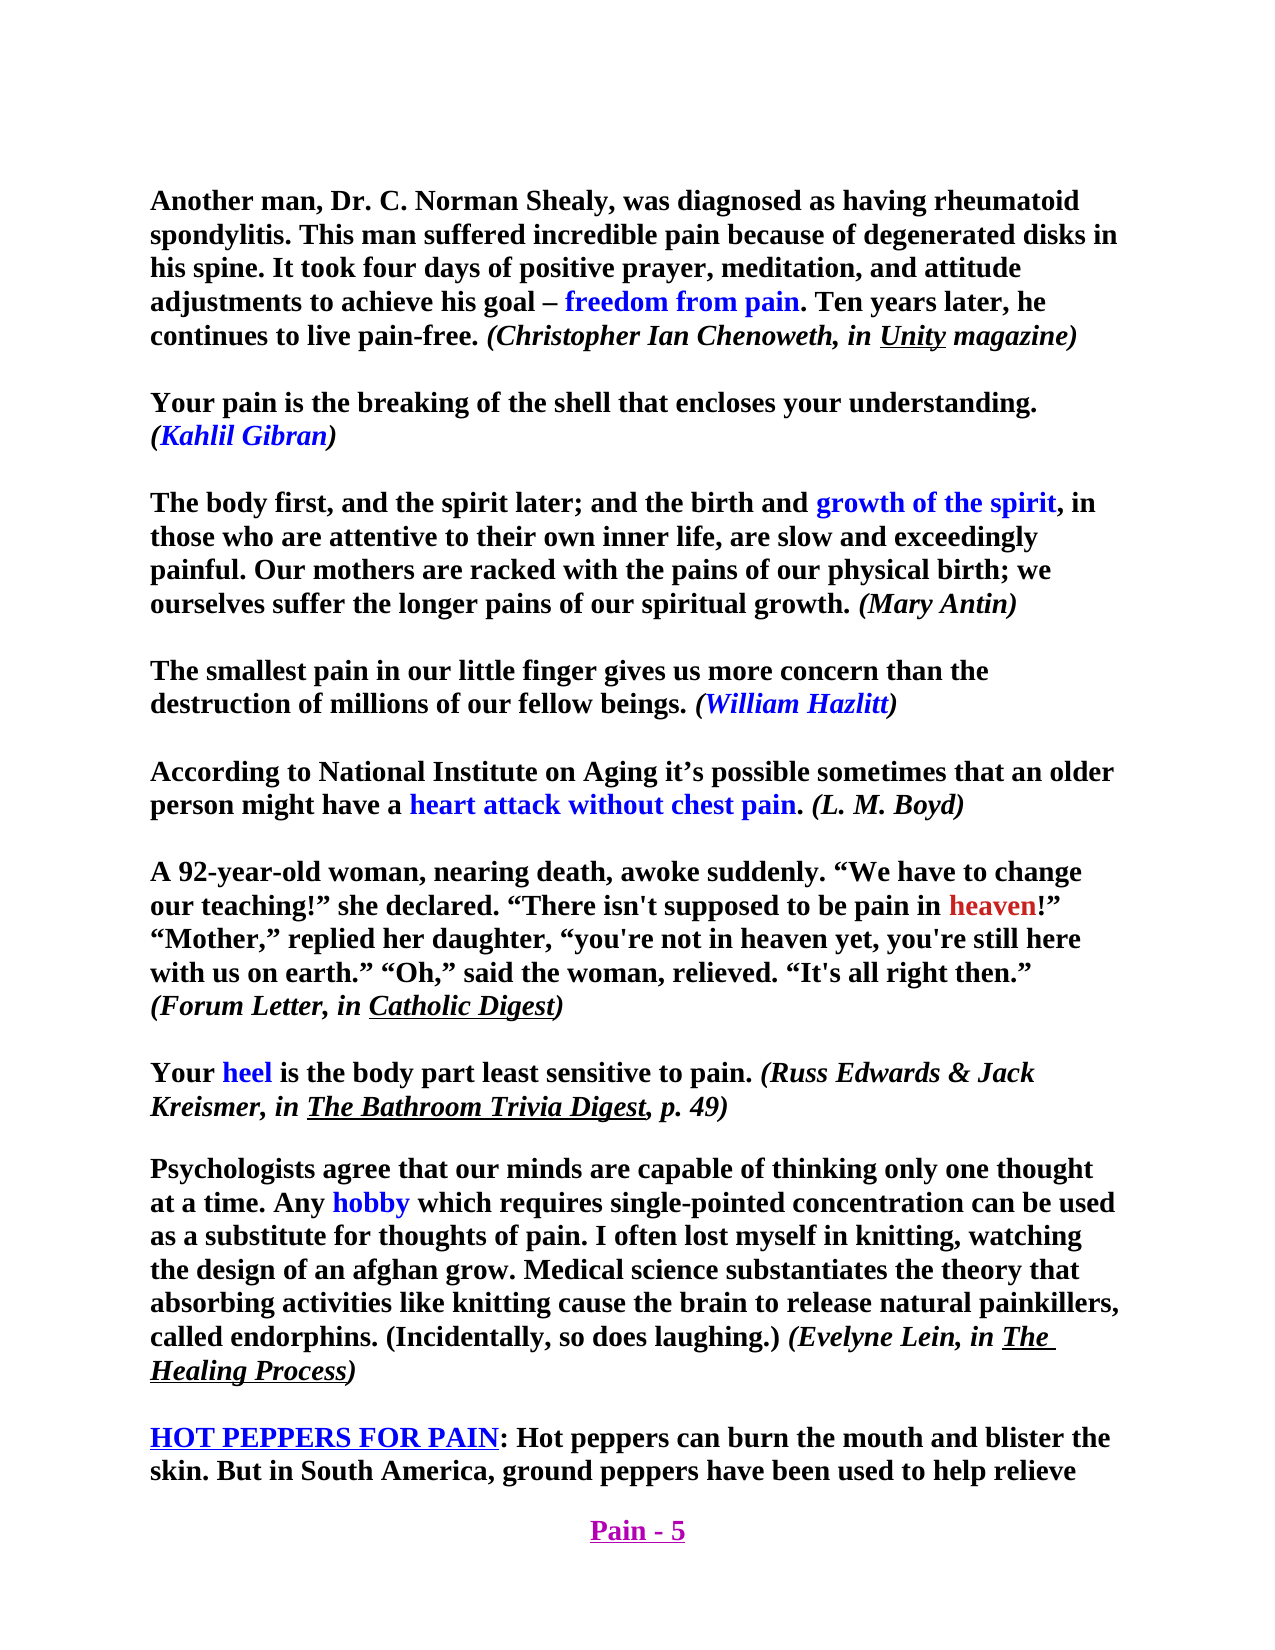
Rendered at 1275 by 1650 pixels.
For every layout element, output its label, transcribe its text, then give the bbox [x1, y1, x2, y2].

text Another man, Dr. C. Norman Shealy, was diagnosed as having rheumatoid spondylitis. This man suffered incredible pain because of degenerated disks in his spine. It took four days of positive prayer, meditation, and attitude adjustments to achieve his goal – freedom from pain. Ten years later, he continues to live pain-free. (Christopher Ian Chenoweth, in Unity magazine) [150, 183, 1125, 351]
text The body first, and the spirit later; and the birth and growth of the spirit, in those who are attentive to their own inner life, are slow and exceedingly painful. Our mothers are racked with the pains of our physical birth; we ourselves suffer the longer pains of our spiritual growth. (Mary Antin) [150, 485, 1125, 619]
text The smallest pain in our little finger gives us more concern than the destruction of millions of our fellow beings. (William Hazlitt) [150, 653, 1125, 720]
text Psychologists agree that our minds are capable of thinking only one thought at a time. Any hobby which requires single-pointed concentration can be used as a substitute for thoughts of pain. I often lost myself in knitting, watching the design of an afghan grow. Medical science substantiates the theory that absorbing activities like knitting cause the brain to release natural painkillers, called endorphins. (Incidentally, so does laughing.) (Evelyne Lein, in The Healing Process) [150, 1151, 1125, 1386]
text Your pain is the breaking of the shell that encloses your understanding. (Kahlil Gibran) [150, 385, 1125, 452]
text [150, 1420, 1125, 1487]
text Your heel is the body part least sensitive to pain. (Russ Edwards & Jack Kreismer, in The Bathroom Trivia Digest, p. 49) [150, 1056, 1125, 1123]
text According to National Institute on Aging it’s possible sometimes that an older person might have a heart attack without chest pain. (L. M. Boyd) [150, 754, 1125, 821]
text A 92-year-old woman, nearing death, awoke suddenly. “We have to change our teaching!” she declared. “There isn't supposed to be pain in heaven!” “Mother,” replied her daughter, “you're not in heaven yet, you're still here with us on earth.” “Oh,” said the woman, relieved. “It's all right then.” (Forum Letter, in Catholic Digest) [150, 854, 1125, 1022]
